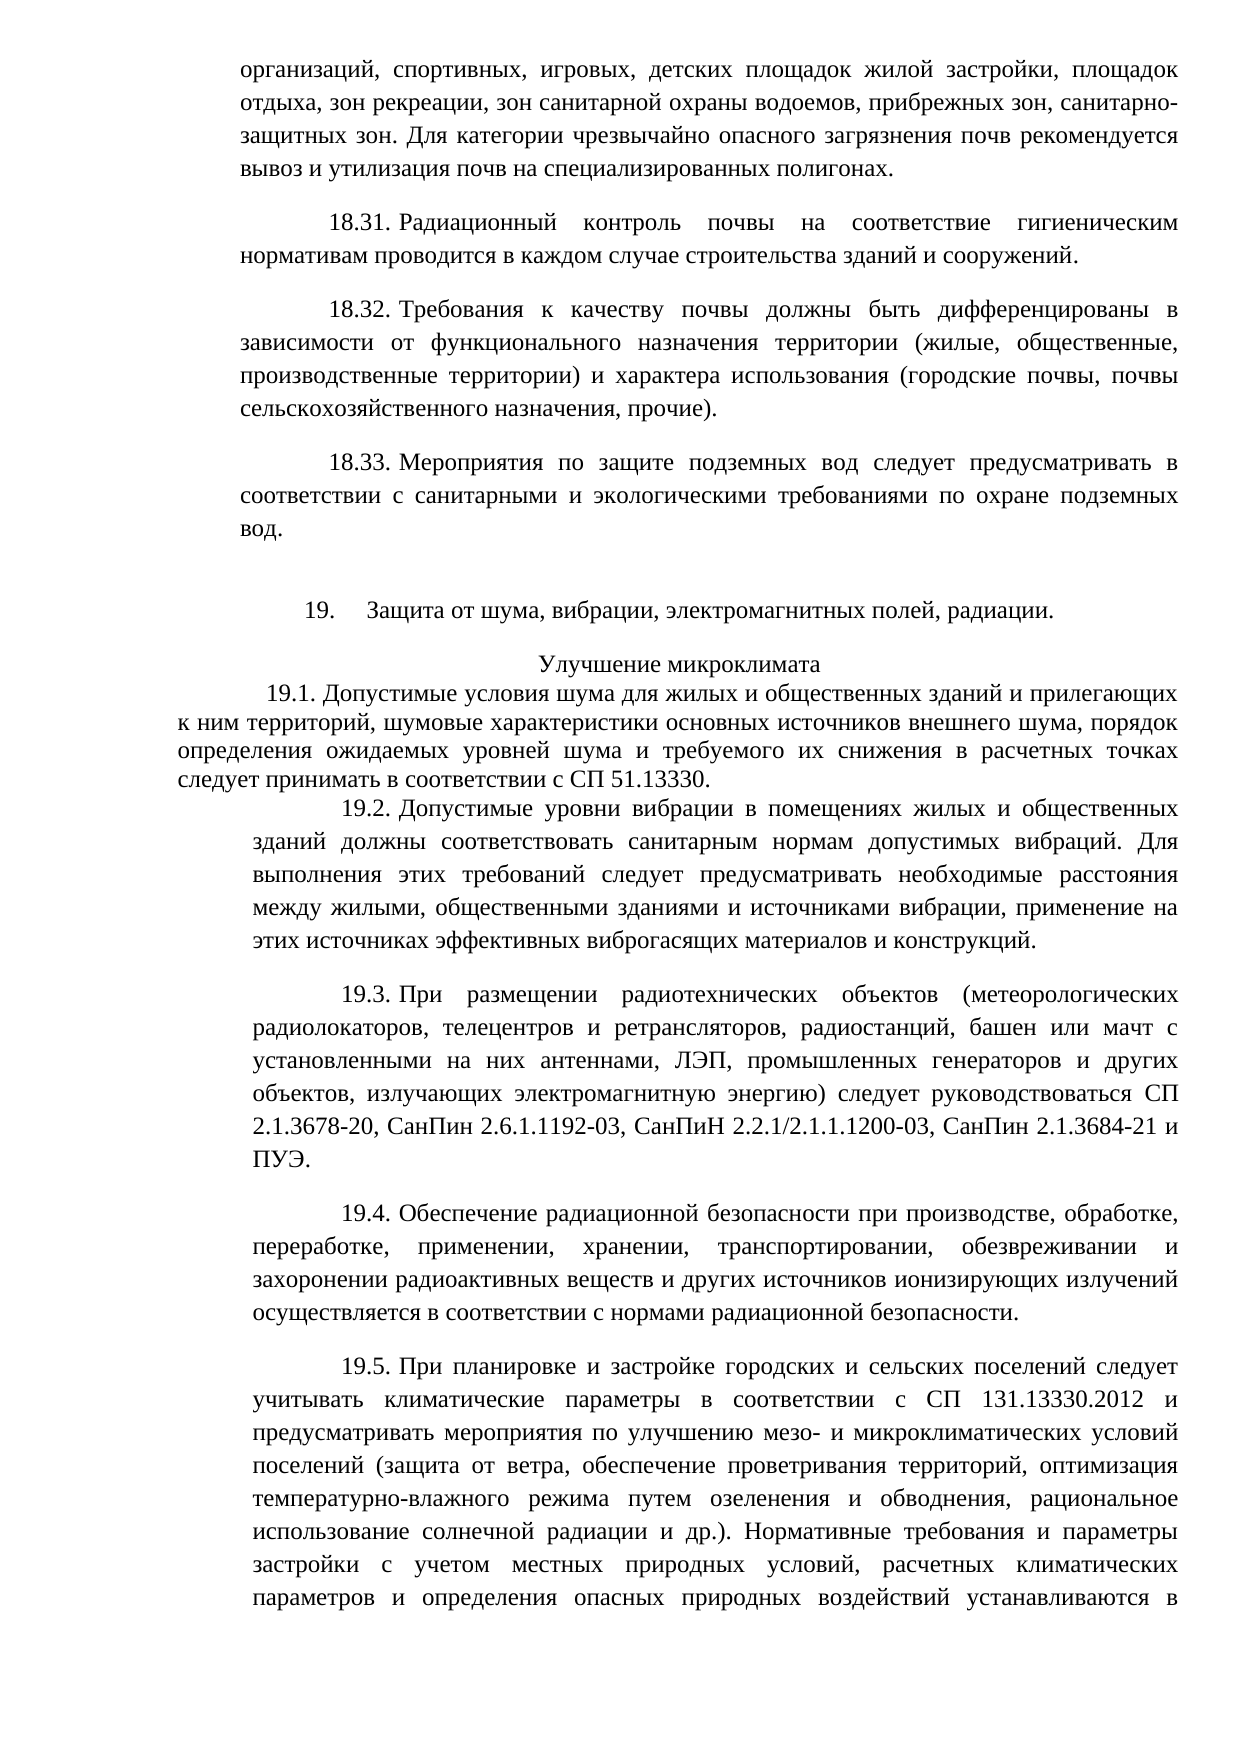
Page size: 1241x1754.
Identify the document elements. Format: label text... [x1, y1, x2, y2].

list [240, 54, 1179, 182]
list При размещении радиотехнических объектов (метеорологических радиолокаторов, телецентров и ретрансляторов, радиостанций, башен или мачт с установленными на них антеннами, ЛЭП, промышленных генераторов и других объектов, излучающих электромагнитную энергию) следует руководствоваться СП 2.1.3678-20, СанПин 2.6.1.1192-03, СанПиН 2.2.1/2.1.1.1200-03, СанПин 2.1.3684-21 и ПУЭ. [252, 979, 1179, 1173]
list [252, 1351, 1179, 1611]
text 19.1. Допустимые условия шума для жилых и общественных зданий и прилегающих к ним территорий, шумовые характеристики основных источников внешнего шума, порядок определения ожидаемых уровней шума и требуемого их снижения в расчетных точках следует принимать в соответствии с СП 51.13330. [177, 678, 1179, 793]
list Обеспечение радиационной безопасности при производстве, обработке, переработке, применении, хранении, транспортировании, обезвреживании и захоронении радиоактивных веществ и других источников ионизирующих излучений осуществляется в соответствии с нормами радиационной безопасности. [252, 1198, 1179, 1326]
list Радиационный контроль почвы на соответствие гигиеническим нормативам проводится в каждом случае строительства зданий и сооружений. [240, 207, 1179, 269]
text Улучшение микроклимата [177, 649, 1181, 678]
list Допустимые уровни вибрации в помещениях жилых и общественных зданий должны соответствовать санитарным нормам допустимых вибраций. Для выполнения этих требований следует предусматривать необходимые расстояния между жилыми, общественными зданиями и источниками вибрации, применение на этих источниках эффективных виброгасящих материалов и конструкций. [252, 793, 1179, 954]
list Мероприятия по защите подземных вод следует предусматривать в соответствии с санитарными и экологическими требованиями по охране подземных вод. [240, 447, 1179, 541]
list Защита от шума, вибрации, электромагнитных полей, радиации. [177, 595, 1181, 624]
list Требования к качеству почвы должны быть дифференцированы в зависимости от функционального назначения территории (жилые, общественные, производственные территории) и характера использования (городские почвы, почвы сельскохозяйственного назначения, прочие). [240, 294, 1179, 422]
